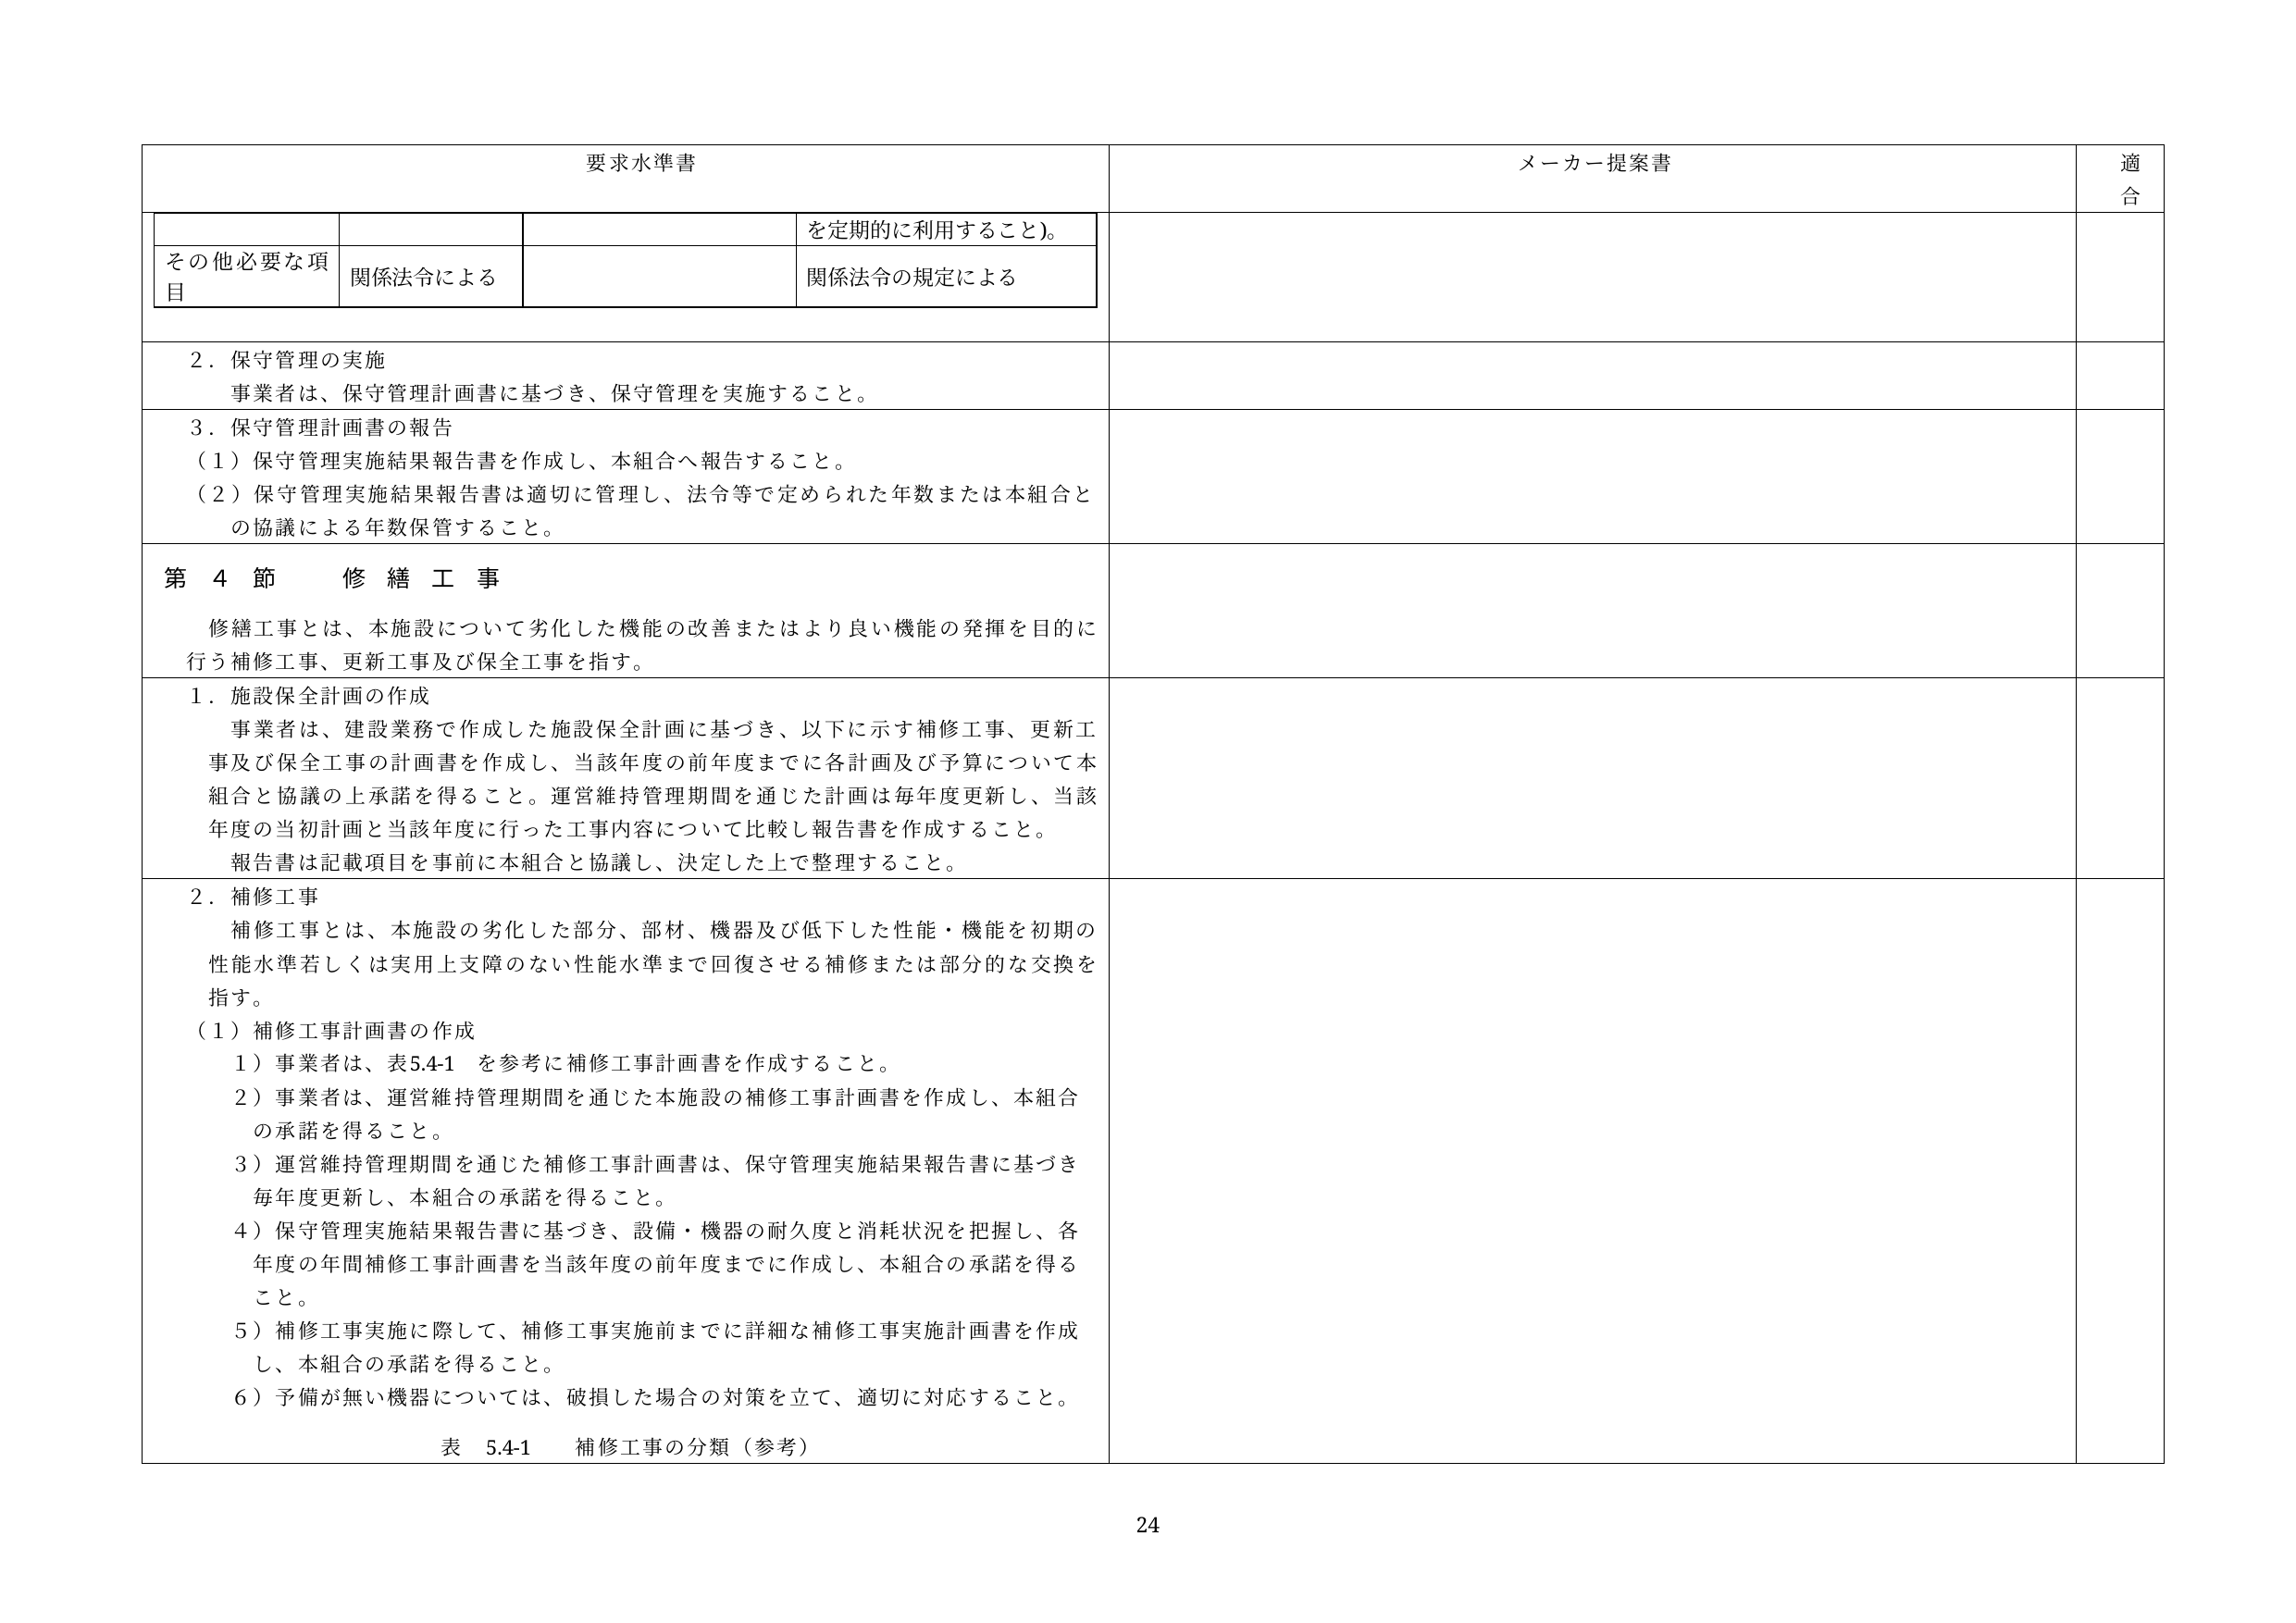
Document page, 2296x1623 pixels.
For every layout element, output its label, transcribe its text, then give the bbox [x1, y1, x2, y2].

table_cell 第４節 修繕工事 修繕工事とは、本施設について劣化した機能の改善またはより良い機能の発揮を目的に行う補修工事、更新工事及び保全工事を指す。 [143, 544, 1109, 677]
table_cell [2077, 342, 2164, 409]
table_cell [143, 879, 1109, 1463]
table_cell [1110, 678, 2076, 878]
table_cell １．施設保全計画の作成 事業者は、建設業務で作成した施設保全計画に基づき、以下に示す補修工事、更新工事及び保全工事の計画書を作成し、当該年度の前年度までに各計画及び予算について本組合と協議の上承諾を得ること。運営維持管理期間を通じた計画は毎年度更新し、当該年度の当初計画と当該年度に行った工事内容について比較し報告書を作成すること。 報告書は記載項目を事前に本組合と協議し、決定した上で整理すること。 [143, 678, 1109, 878]
table_cell [2077, 544, 2164, 677]
table_cell [1110, 879, 2076, 1463]
table_cell ２．保守管理の実施 事業者は、保守管理計画書に基づき、保守管理を実施すること。 [143, 342, 1109, 409]
table_header 適合 [2077, 145, 2164, 212]
table_cell [1110, 213, 2076, 341]
table_cell [2077, 213, 2164, 341]
table_cell [1110, 544, 2076, 677]
table_cell ３．保守管理計画書の報告 （１）保守管理実施結果報告書を作成し、本組合へ報告すること。 （２）保守管理実施結果報告書は適切に管理し、法令等で定められた年数または本組合との協議による年数保管すること。 [143, 410, 1109, 543]
table_cell [2077, 879, 2164, 1463]
table_cell [2077, 678, 2164, 878]
table_cell [1110, 342, 2076, 409]
table_header メーカー提案書 [1110, 145, 2076, 212]
table_cell [2077, 410, 2164, 543]
table_header 要求水準書 [143, 145, 1109, 212]
table_cell [1110, 410, 2076, 543]
